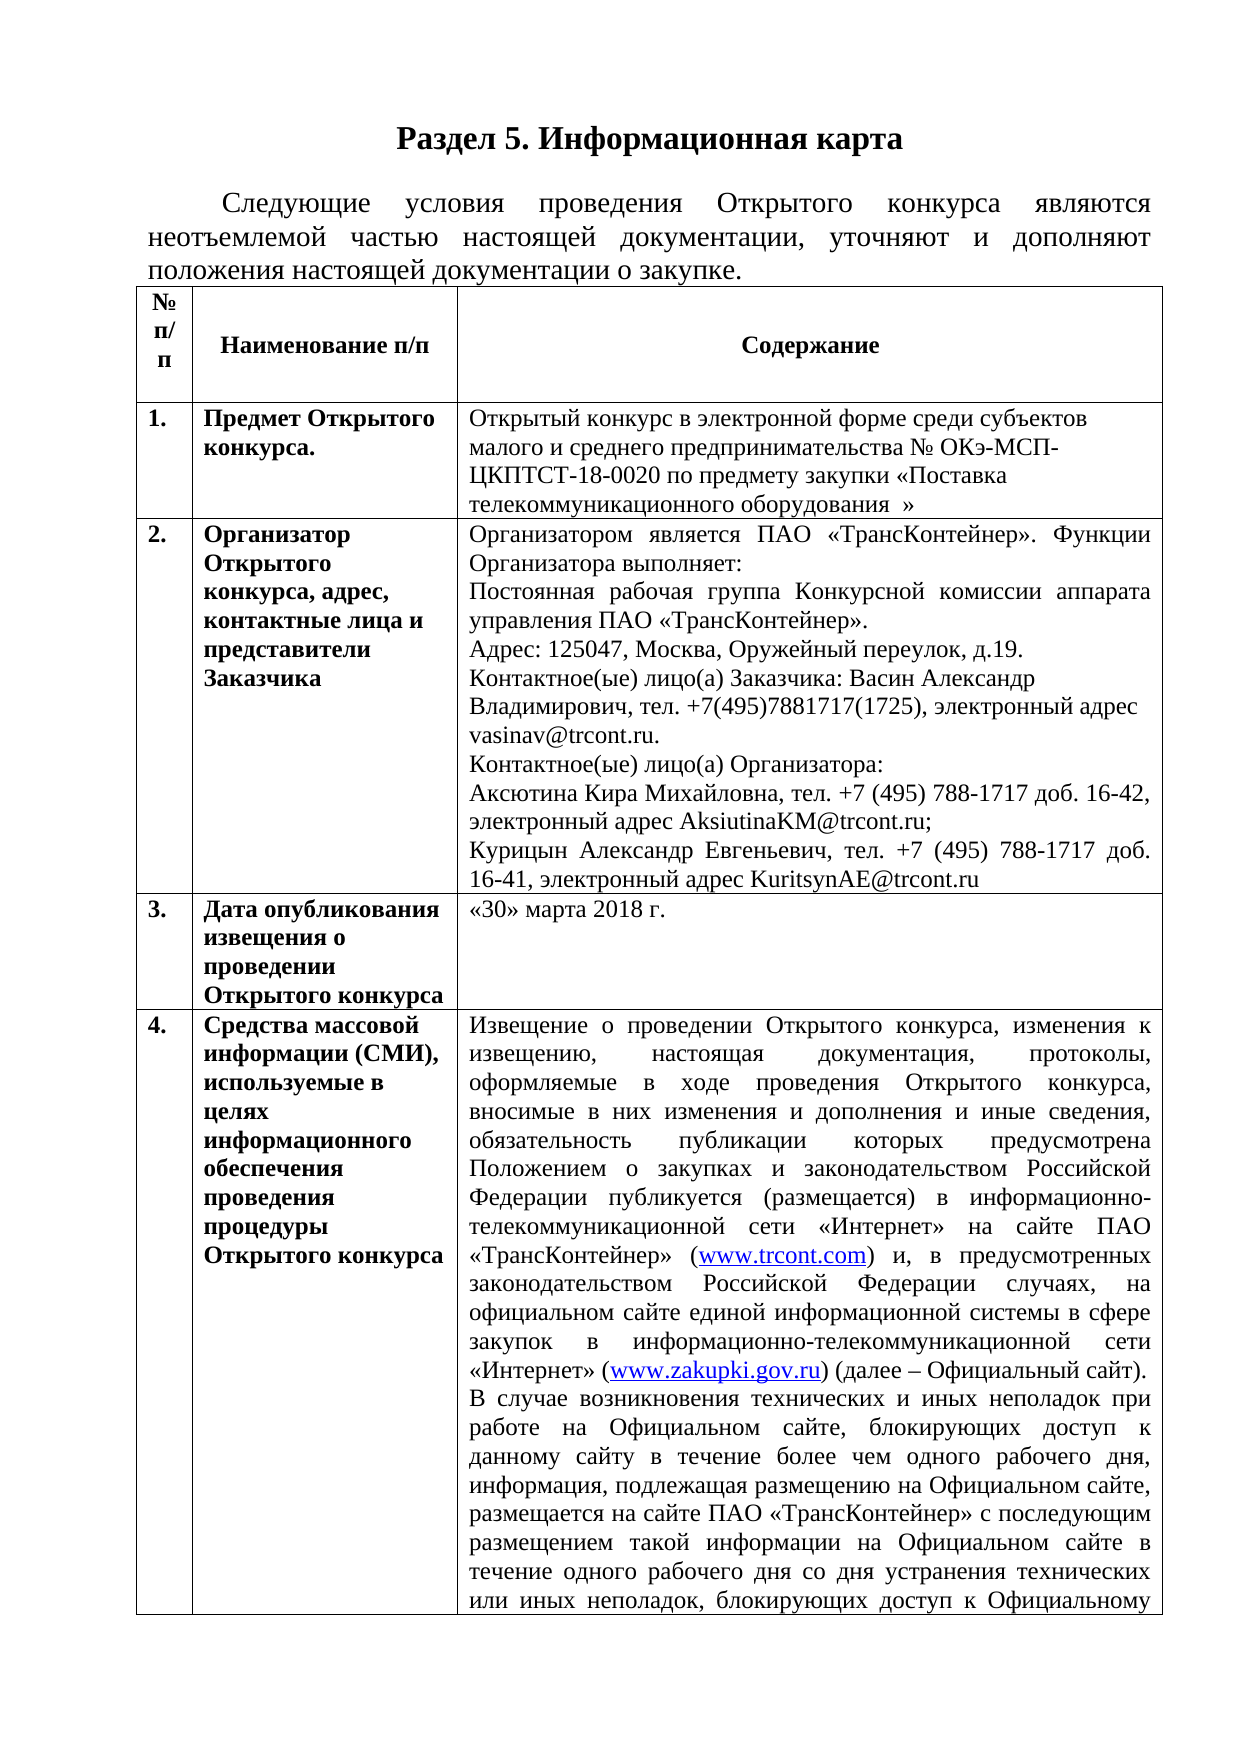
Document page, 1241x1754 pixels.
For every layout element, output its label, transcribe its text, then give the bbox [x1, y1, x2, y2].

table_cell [193, 1010, 457, 1613]
table_cell 3. [137, 894, 192, 1009]
text Следующие условия проведения Открытого конкурса являются неотъемлемой частью настоящей документации, уточняют и дополняют положения настоящей документации о закупке. [148, 185, 1152, 286]
table_cell Организатором является ПАО «ТрансКонтейнер». Функции Организатора выполняет: Постоянная рабочая группа Конкурсной комиссии аппарата управления ПАО «ТрансКонтейнер». Адрес: 125047, Москва, Оружейный переулок, д.19. Контактное(ые) лицо(а) Заказчика: Васин Александр Владимирович, тел. +7(495)7881717(1725), электронный адрес vasinav@trcont.ru. Контактное(ые) лицо(а) Организатора: Аксютина Кира Михайловна, тел. +7 (495) 788-1717 доб. 16-42, электронный адрес AksiutinaKM@trcont.ru; Курицын Александр Евгеньевич, тел. +7 (495) 788-1717 доб. 16-41, электронный адрес KuritsynAE@trcont.ru [458, 519, 1162, 893]
subtitle Раздел 5. Информационная карта [148, 118, 1152, 156]
table_cell Открытый конкурс в электронной форме среди субъектов малого и среднего предпринимательства № ОКэ-МСП-ЦКПТСТ-18-0020 по предмету закупки «Поставка телекоммуникационного оборудования » [458, 403, 1162, 518]
table_cell 4. [137, 1010, 192, 1613]
table_header Наименование п/п [193, 287, 457, 402]
table_cell «30» марта 2018 г. [458, 894, 1162, 1009]
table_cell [458, 1010, 1162, 1613]
table_cell 1. [137, 403, 192, 518]
table_cell Дата опубликования извещения о проведении Открытого конкурса [193, 894, 457, 1009]
table_header № п/п [137, 287, 192, 402]
table_cell Предмет Открытого конкурса. [193, 403, 457, 518]
table_header Содержание [458, 287, 1162, 402]
table_cell Организатор Открытого конкурса, адрес, контактные лица и представители Заказчика [193, 519, 457, 893]
table_cell 2. [137, 519, 192, 893]
